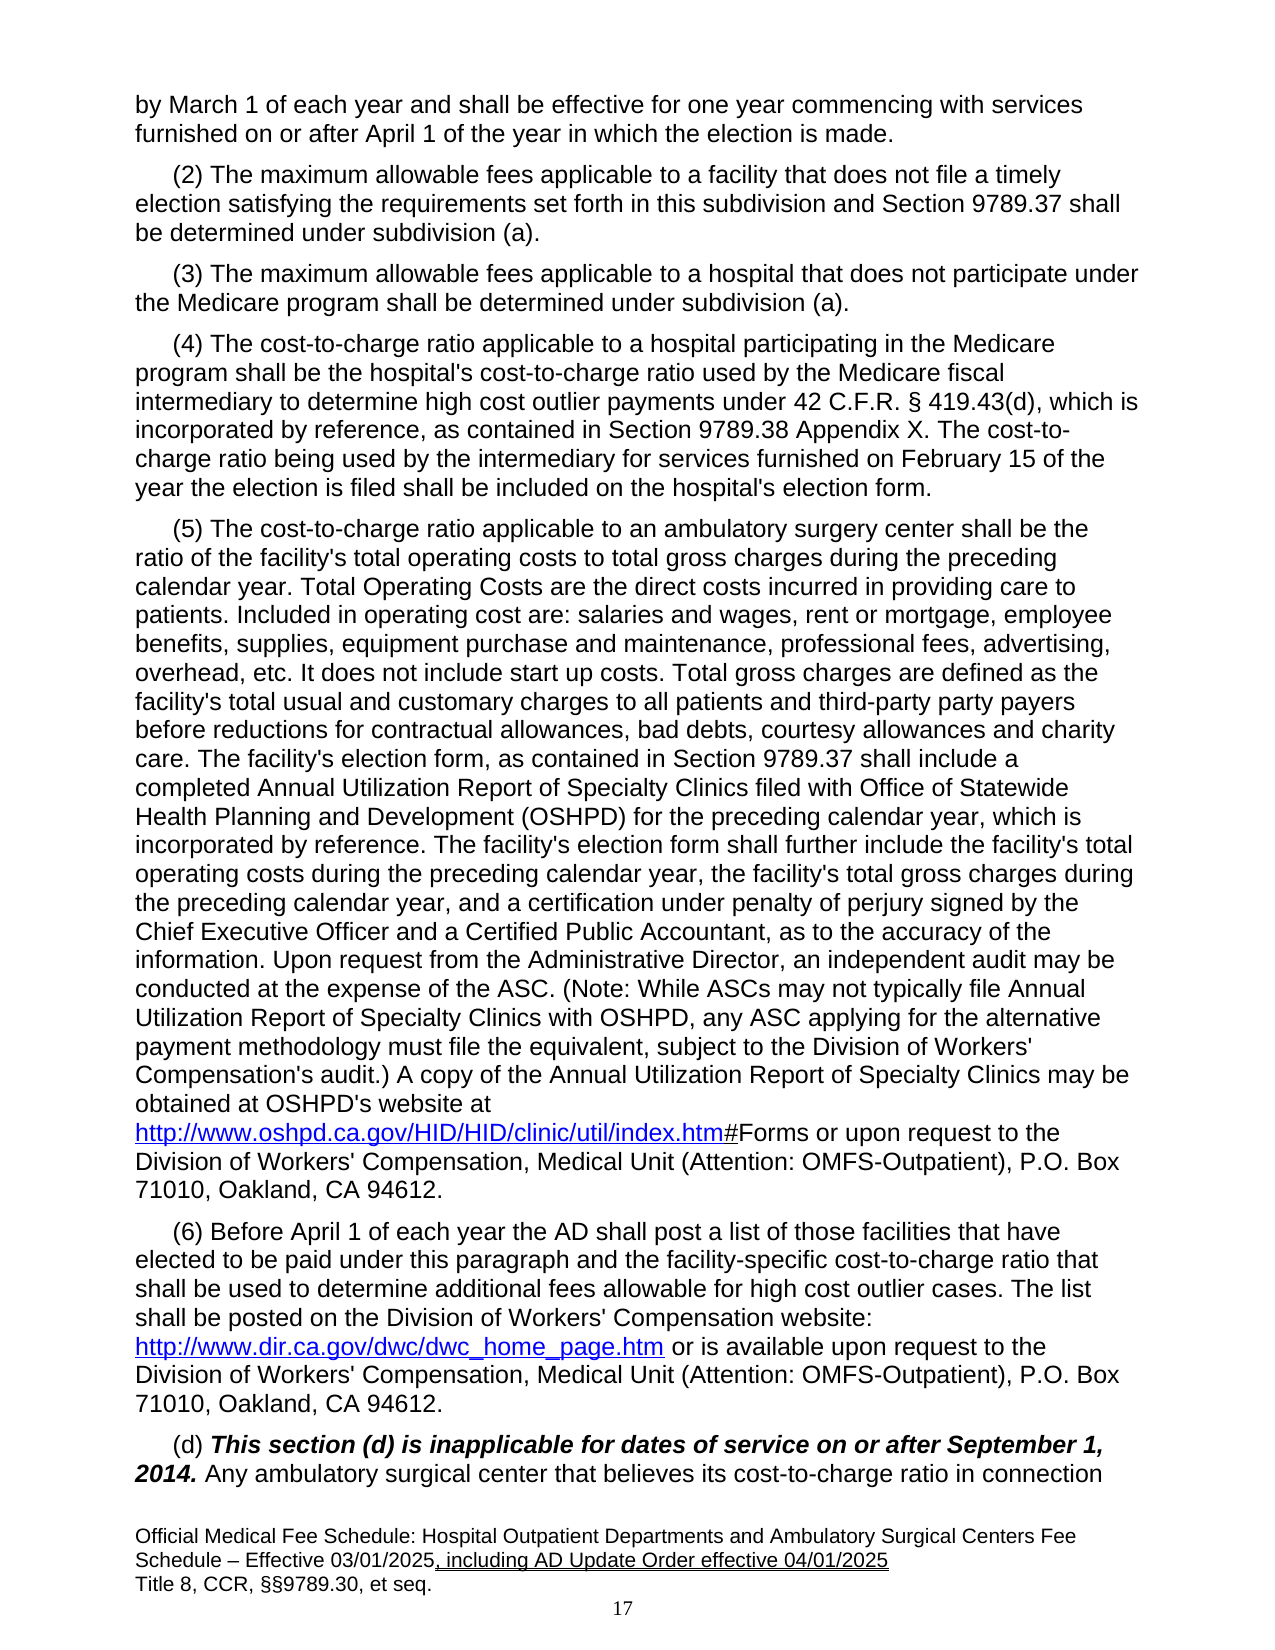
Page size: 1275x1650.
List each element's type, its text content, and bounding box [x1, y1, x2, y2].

list The maximum allowable fees applicable to a hospital that does not participate under the Medicare program shall be determined under subdivision (a). [135, 259, 1140, 317]
list The maximum allowable fees applicable to a facility that does not file a timely election satisfying the requirements set forth in this subdivision and Section 9789.37 shall be determined under subdivision (a). [135, 161, 1140, 247]
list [135, 91, 1140, 148]
list The cost-to-charge ratio applicable to an ambulatory surgery center shall be the ratio of the facility's total operating costs to total gross charges during the preceding calendar year. Total Operating Costs are the direct costs incurred in providing care to patients. Included in operating cost are: salaries and wages, rent or mortgage, employee benefits, supplies, equipment purchase and maintenance, professional fees, advertising, overhead, etc. It does not include start up costs. Total gross charges are defined as the facility's total usual and customary charges to all patients and third-party party payers before reductions for contractual allowances, bad debts, courtesy allowances and charity care. The facility's election form, as contained in Section 9789.37 shall include a completed Annual Utilization Report of Specialty Clinics filed with Office of Statewide Health Planning and Development (OSHPD) for the preceding calendar year, which is incorporated by reference. The facility's election form shall further include the facility's total operating costs during the preceding calendar year, the facility's total gross charges during the preceding calendar year, and a certification under penalty of perjury signed by the Chief Executive Officer and a Certified Public Accountant, as to the accuracy of the information. Upon request from the Administrative Director, an independent audit may be conducted at the expense of the ASC. (Note: While ASCs may not typically file Annual Utilization Report of Specialty Clinics with OSHPD, any ASC applying for the alternative payment methodology must file the equivalent, subject to the Division of Workers' Compensation's audit.) A copy of the Annual Utilization Report of Specialty Clinics may be obtained at OSHPD's website at http://www.oshpd.ca.gov/HID/HID/clinic/util/index.htm#Forms or upon request to the Division of Workers' Compensation, Medical Unit (Attention: OMFS-Outpatient), P.O. Box 71010, Oakland, CA 94612. [135, 514, 1140, 1204]
list Before April 1 of each year the AD shall post a list of those facilities that have elected to be paid under this paragraph and the facility-specific cost-to-charge ratio that shall be used to determine additional fees allowable for high cost outlier cases. The list shall be posted on the Division of Workers' Compensation website: http://www.dir.ca.gov/dwc/dwc_home_page.htm or is available upon request to the Division of Workers' Compensation, Medical Unit (Attention: OMFS-Outpatient), P.O. Box 71010, Oakland, CA 94612. [135, 1217, 1140, 1418]
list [135, 1431, 1140, 1488]
list The cost-to-charge ratio applicable to a hospital participating in the Medicare program shall be the hospital's cost-to-charge ratio used by the Medicare fiscal intermediary to determine high cost outlier payments under 42 C.F.R. § 419.43(d), which is incorporated by reference, as contained in Section 9789.38 Appendix X. The cost-to-charge ratio being used by the intermediary for services furnished on February 15 of the year the election is filed shall be included on the hospital's election form. [135, 329, 1140, 502]
